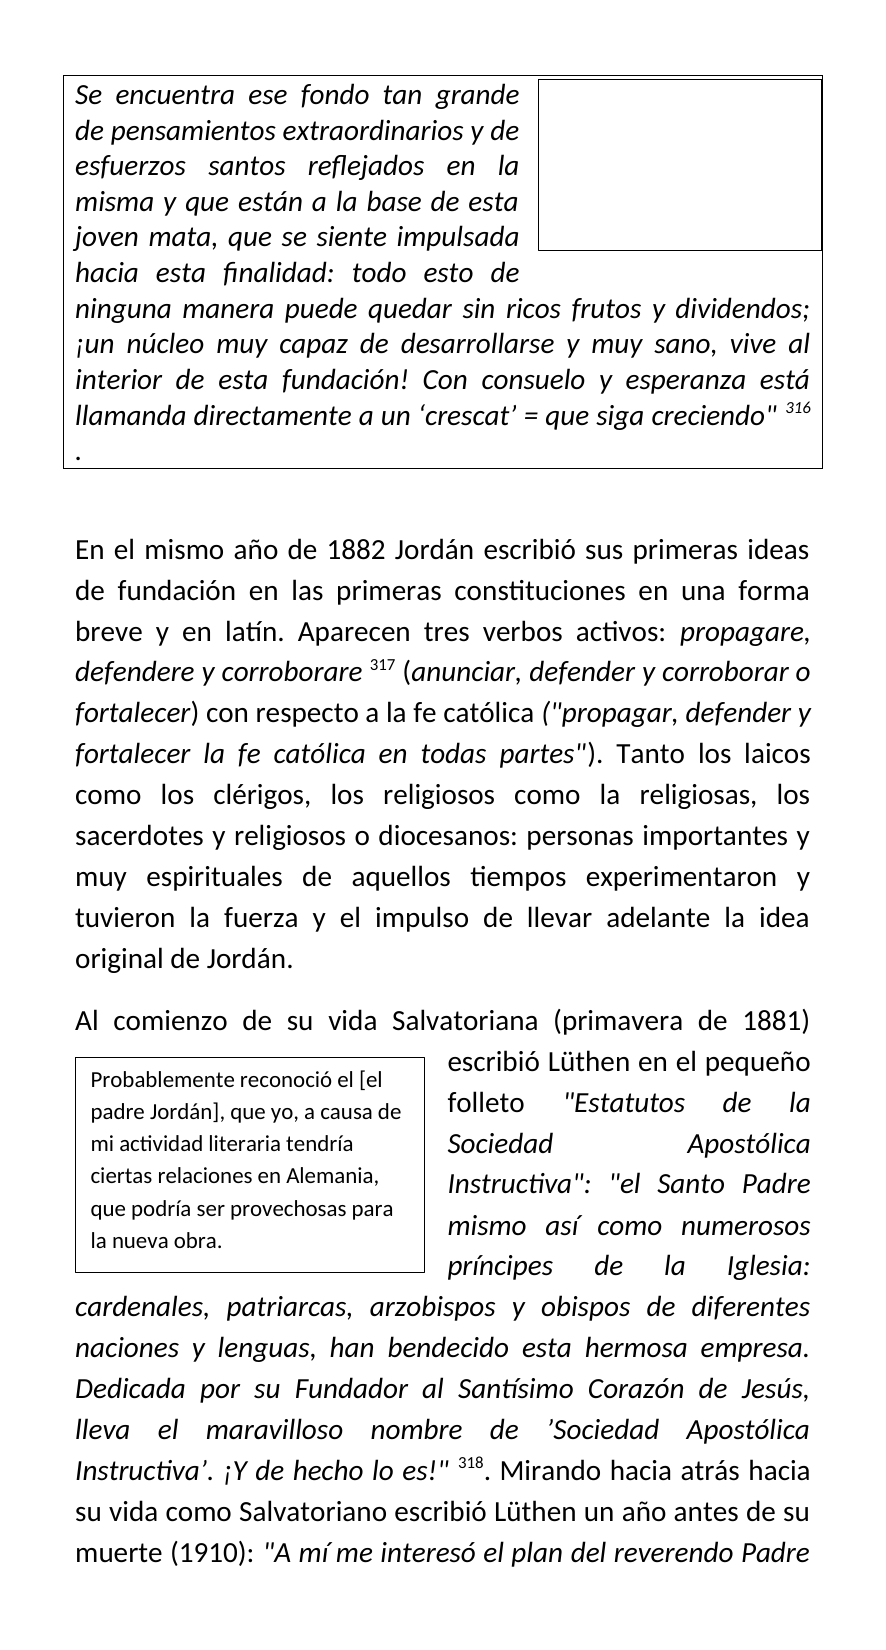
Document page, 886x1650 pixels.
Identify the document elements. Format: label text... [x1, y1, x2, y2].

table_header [64, 76, 822, 468]
text En el mismo año de 1882 Jordán escribió sus primeras ideas de fundación en las primeras constituciones en una forma breve y en latín. Aparecen tres verbos activos: propagare, defendere y corroborare 317 (anunciar, defender y corroborar o fortalecer) con respecto a la fe católica ("propagar, defender y fortalecer la fe católica en todas partes"). Tanto los laicos como los clérigos, los religiosos como la religiosas, los sacerdotes y religiosos o diocesanos: personas importantes y muy espirituales de aquellos tiempos experimentaron y tuvieron la fuerza y el impulso de llevar adelante la idea original de Jordán. [75, 531, 811, 976]
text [75, 1002, 811, 1570]
